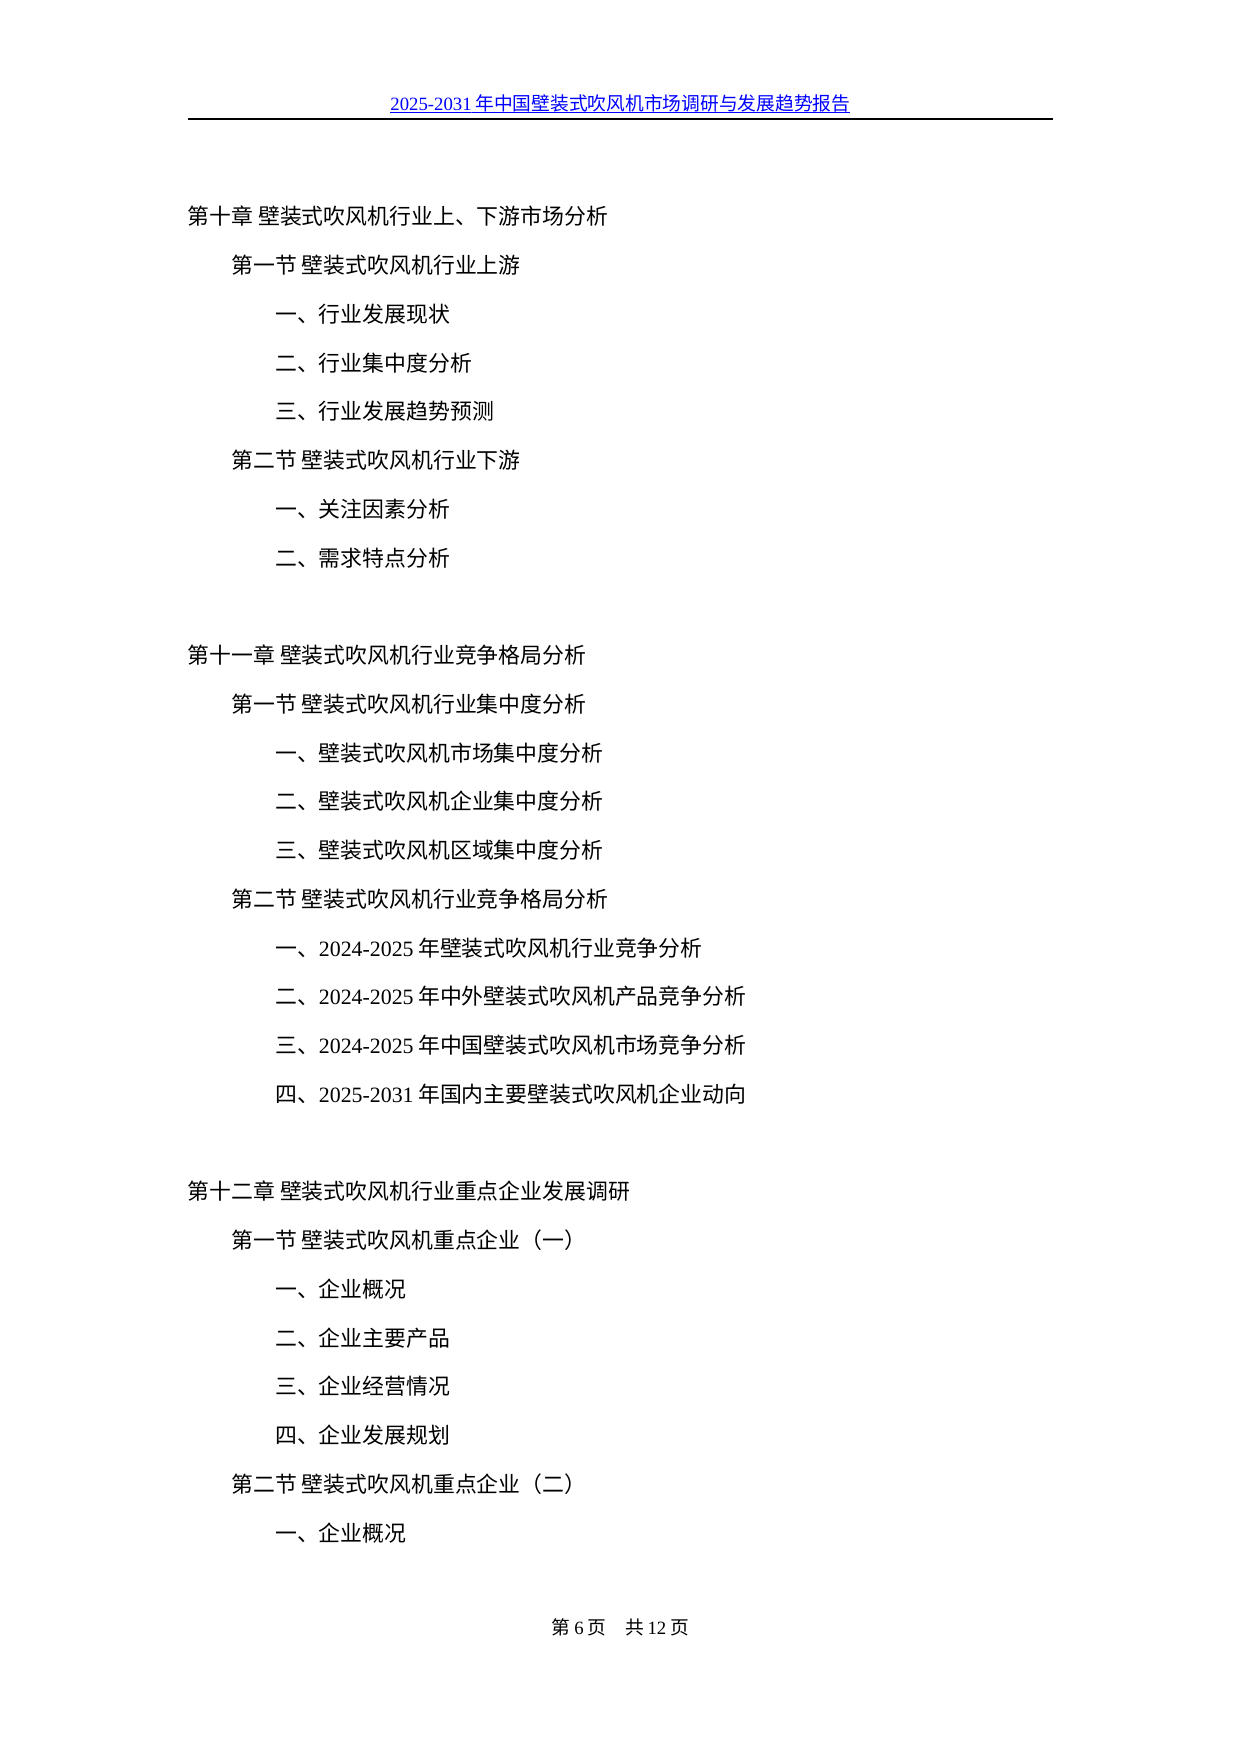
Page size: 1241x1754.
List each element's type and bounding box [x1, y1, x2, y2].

text [187, 150, 1053, 1548]
